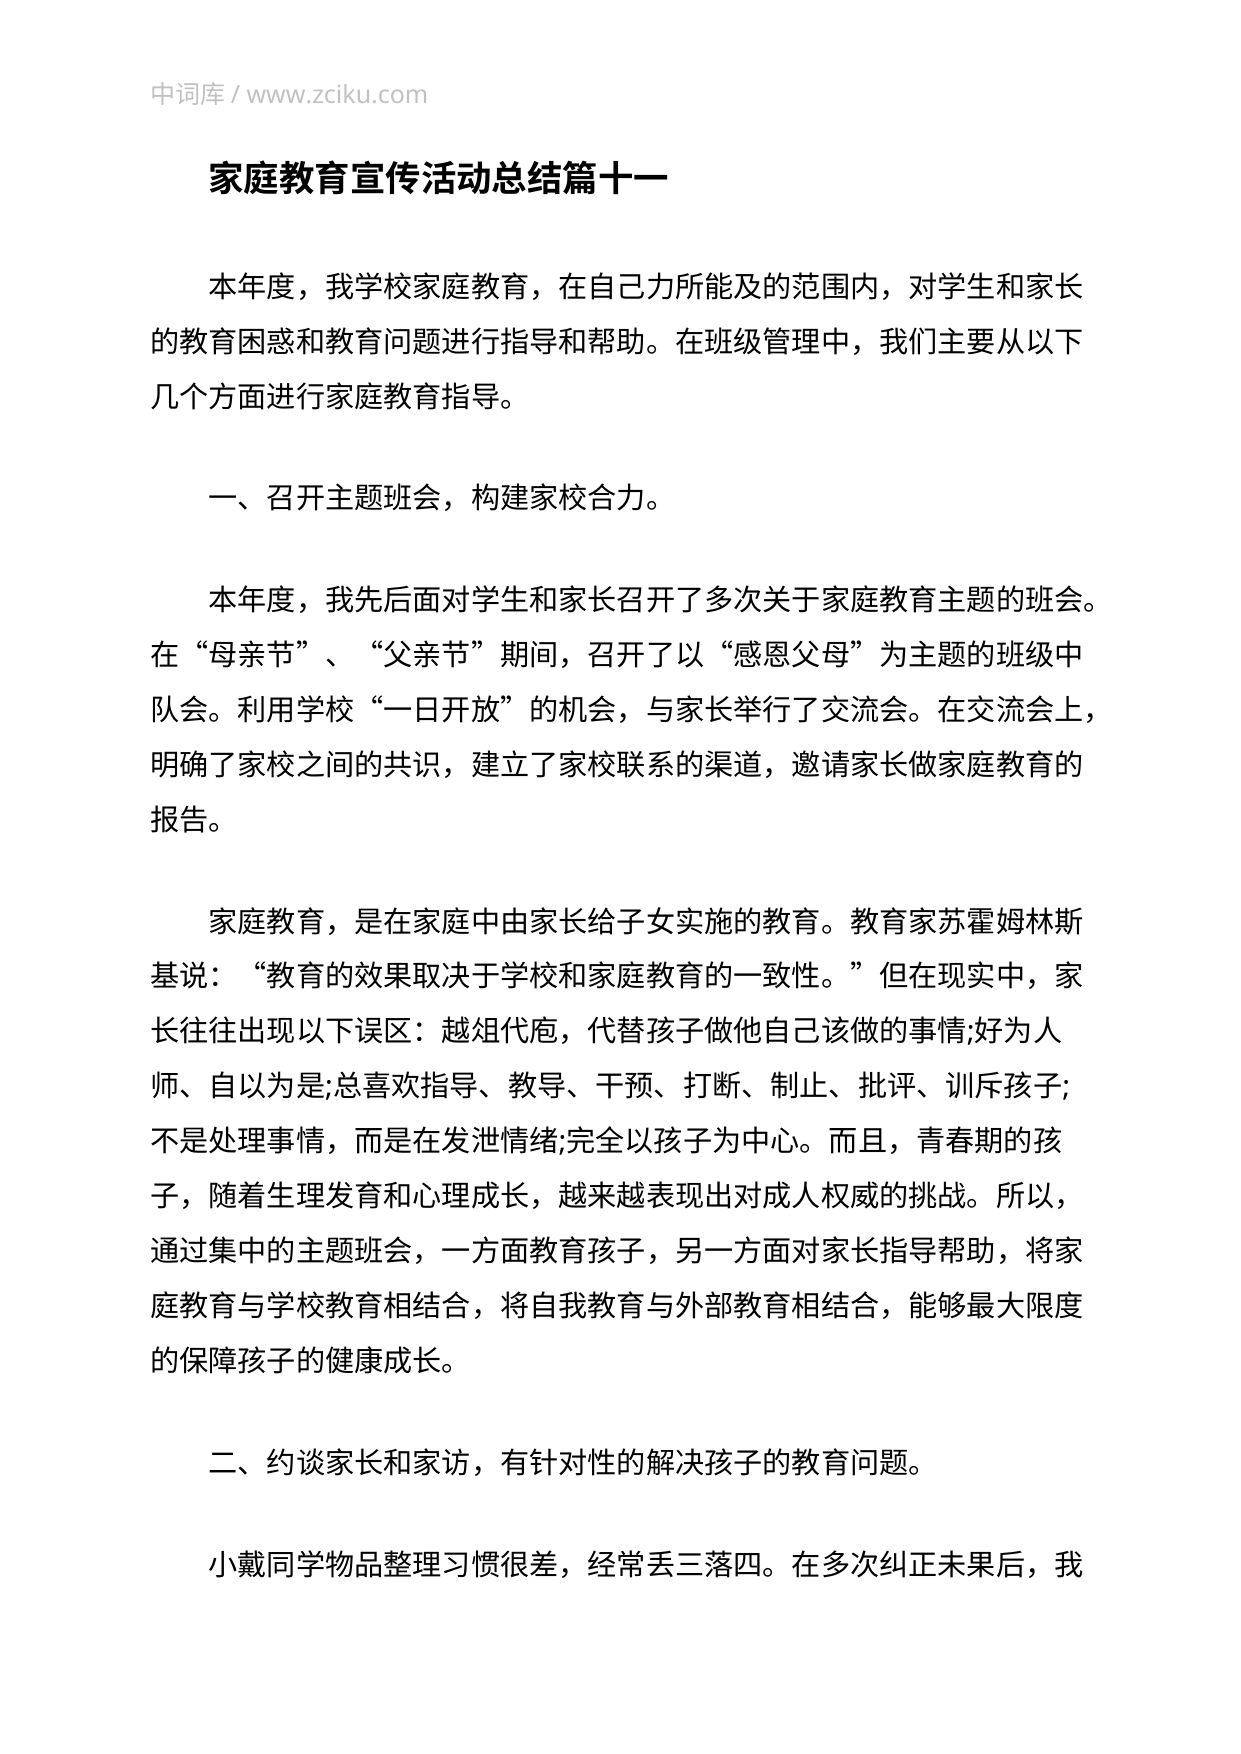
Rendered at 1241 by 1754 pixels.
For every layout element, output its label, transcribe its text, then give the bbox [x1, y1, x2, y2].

text 家庭教育宣传活动总结篇十一 [150, 150, 1090, 201]
text 本年度，我学校家庭教育，在自己力所能及的范围内，对学生和家长的教育困惑和教育问题进行指导和帮助。在班级管理中，我们主要从以下几个方面进行家庭教育指导。 [150, 263, 1090, 416]
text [150, 1541, 1090, 1583]
text 二、约谈家长和家访，有针对性的解决孩子的教育问题。 [150, 1439, 1090, 1482]
text 一、召开主题班会，构建家校合力。 [150, 475, 1090, 517]
text 家庭教育，是在家庭中由家长给子女实施的教育。教育家苏霍姆林斯基说：“教育的效果取决于学校和家庭教育的一致性。”但在现实中，家长往往出现以下误区：越俎代庖，代替孩子做他自己该做的事情;好为人师、自以为是;总喜欢指导、教导、干预、打断、制止、批评、训斥孩子;不是处理事情，而是在发泄情绪;完全以孩子为中心。而且，青春期的孩子，随着生理发育和心理成长，越来越表现出对成人权威的挑战。所以，通过集中的主题班会，一方面教育孩子，另一方面对家长指导帮助，将家庭教育与学校教育相结合，将自我教育与外部教育相结合，能够最大限度的保障孩子的健康成长。 [150, 898, 1090, 1380]
text 本年度，我先后面对学生和家长召开了多次关于家庭教育主题的班会。在“母亲节”、“父亲节”期间，召开了以“感恩父母”为主题的班级中队会。利用学校“一日开放”的机会，与家长举行了交流会。在交流会上，明确了家校之间的共识，建立了家校联系的渠道，邀请家长做家庭教育的报告。 [150, 577, 1090, 839]
